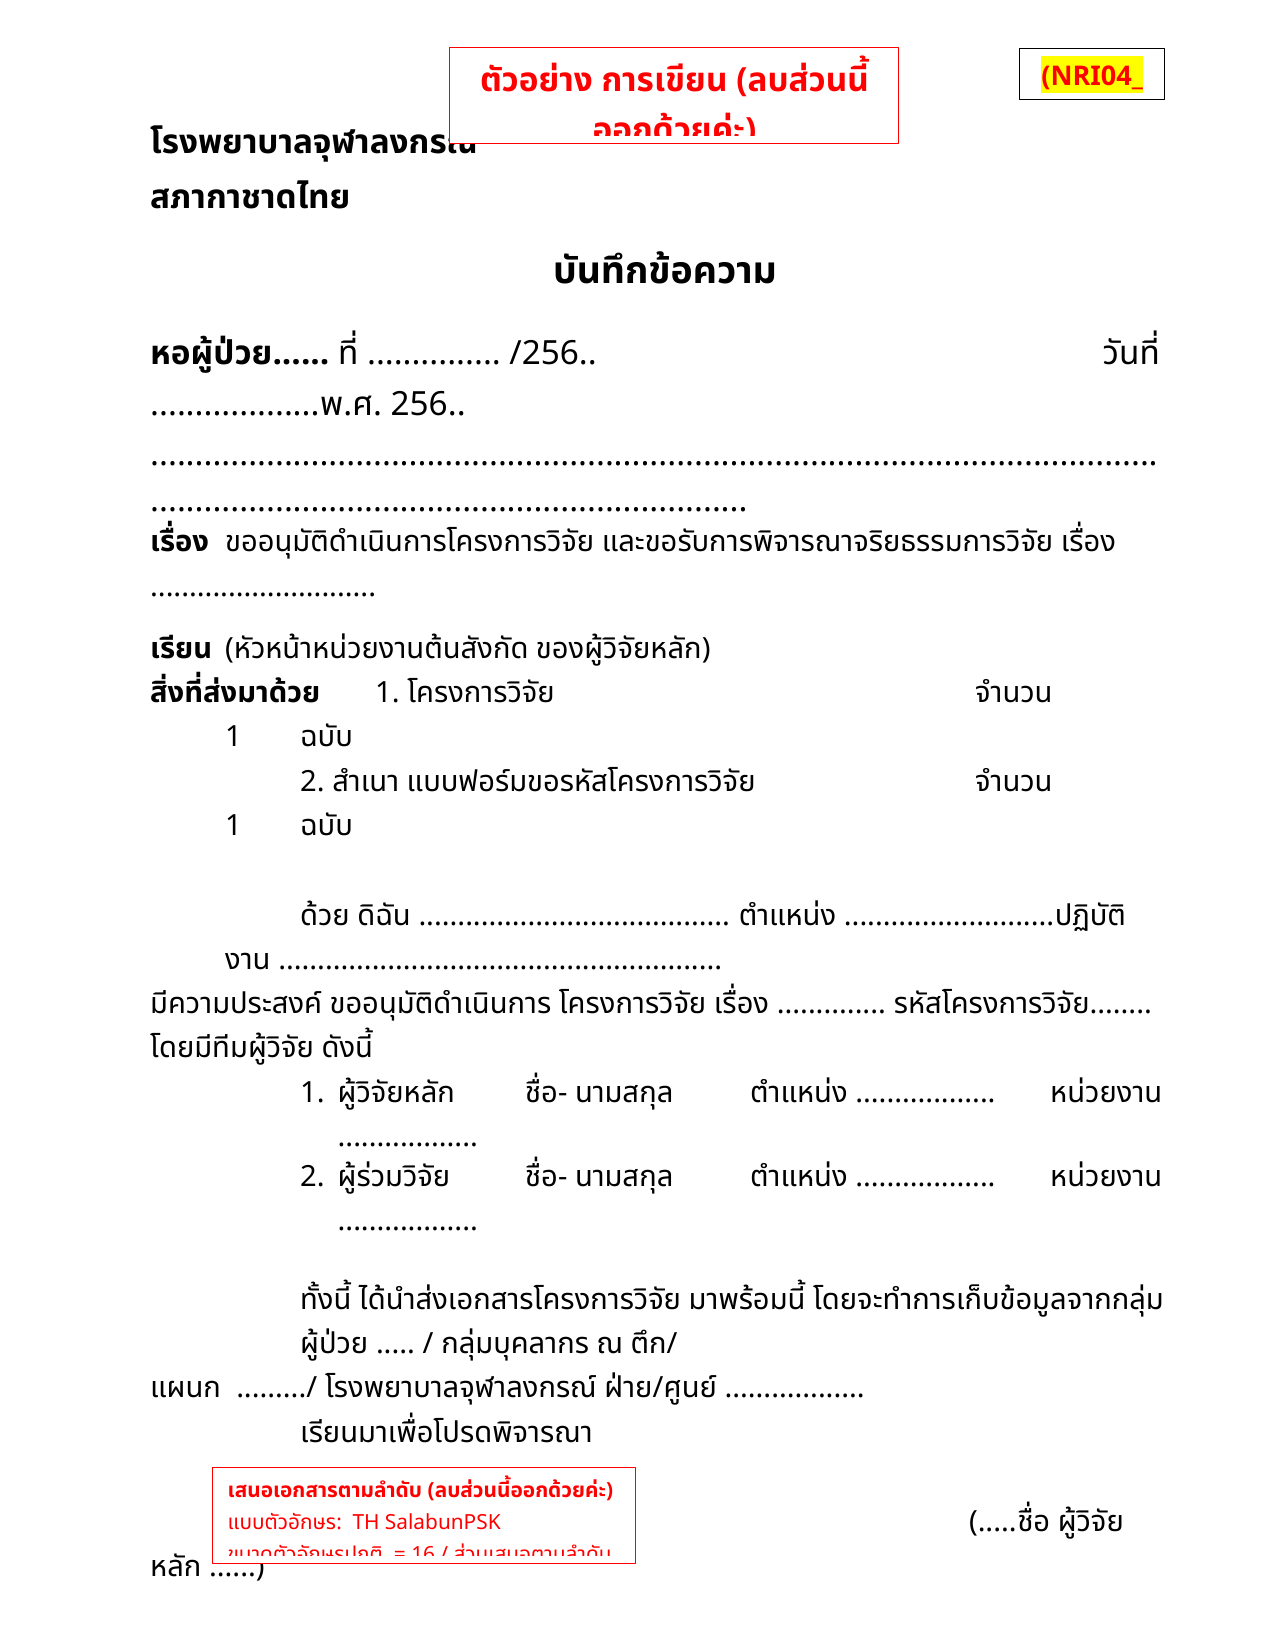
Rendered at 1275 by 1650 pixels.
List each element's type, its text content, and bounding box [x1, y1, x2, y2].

text แผนก ........./ โรงพยาบาลจุฬาลงกรณ์ ฝ่าย/ศูนย์ .................. [150, 1367, 1167, 1411]
text เรียน (หัวหน้าหน่วยงานต้นสังกัด ของผู้วิจัยหลัก) [150, 627, 1167, 671]
text 2. สำเนา แบบฟอร์มขอรหัสโครงการวิจัย จำนวน 1 ฉบับ [150, 760, 1167, 848]
text บันทึกข้อความ [150, 244, 1167, 300]
text สิ่งที่ส่งมาด้วย 1. โครงการวิจัย จำนวน 1 ฉบับ [150, 671, 1167, 760]
list ผู้ร่วมวิจัย ชื่อ- นามสกุล ตำแหน่ง .................. หน่วยงาน .................. [300, 1155, 1167, 1239]
text (.....ชื่อ ผู้วิจัยหลัก ......) [150, 1501, 1167, 1589]
text .................................................................................................................................................................................... [150, 430, 1167, 521]
text มีความประสงค์ ขออนุมัติดำเนินการ โครงการวิจัย เรื่อง .............. รหัสโครงการวิจัย........ โดยมีทีมผู้วิจัย ดังนี้ [150, 982, 1167, 1071]
text ด้วย ดิฉัน ........................................ ตำแหน่ง ...........................ปฏิบัติงาน ......................................................... [225, 894, 1167, 982]
text หอผู้ป่วย...... ที่ ............... /256.. วันที่ ...................พ.ศ. 256.. [150, 329, 1167, 430]
text เรื่อง ขออนุมัติดำเนินการโครงการวิจัย และขอรับการพิจารณาจริยธรรมการวิจัย เรื่อง ............................. [150, 521, 1167, 604]
text ทั้งนี้ ได้นำส่งเอกสารโครงการวิจัย มาพร้อมนี้ โดยจะทำการเก็บข้อมูลจากกลุ่มผู้ป่วย ..... / กลุ่มบุคลากร ณ ตึก/ [300, 1278, 1167, 1367]
list ผู้วิจัยหลัก ชื่อ- นามสกุล ตำแหน่ง .................. หน่วยงาน .................. [300, 1071, 1167, 1155]
text เรียนมาเพื่อโปรดพิจารณา [225, 1411, 1167, 1455]
text โรงพยาบาลจุฬาลงกรณ์ สภากาชาดไทย [150, 118, 1167, 223]
